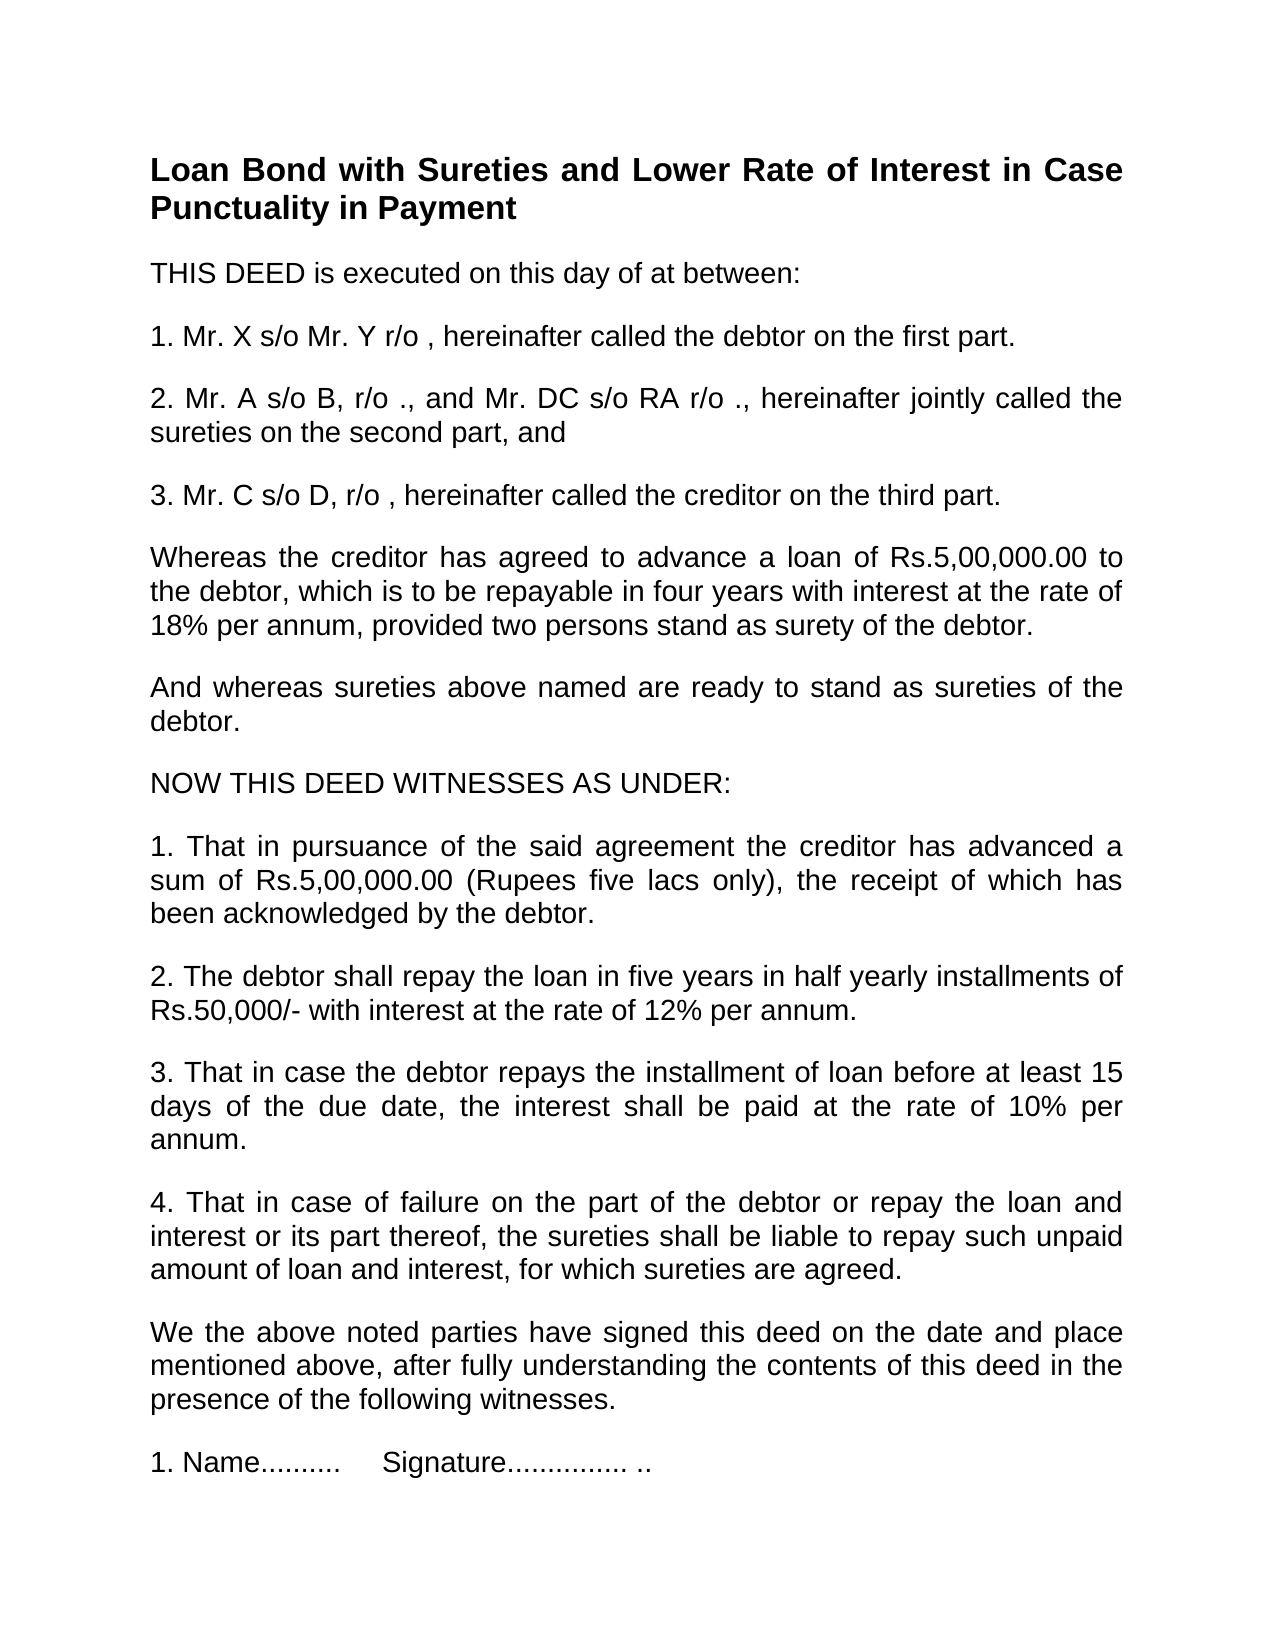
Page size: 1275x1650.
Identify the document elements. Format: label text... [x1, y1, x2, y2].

text 3. That in case the debtor repays the installment of loan before at least 15 days of the due date, the interest shall be paid at the rate of 10% per annum. [150, 1055, 1125, 1156]
text 4. That in case of failure on the part of the debtor or repay the loan and interest or its part thereof, the sureties shall be liable to repay such unpaid amount of loan and interest, for which sureties are agreed. [150, 1185, 1125, 1286]
text Whereas the creditor has agreed to advance a loan of Rs.5,00,000.00 to the debtor, which is to be repayable in four years with interest at the rate of 18% per annum, provided two persons stand as surety of the debtor. [150, 540, 1125, 641]
text THIS DEED is executed on this day of at between: [150, 256, 1125, 289]
text 2. Mr. A s/o B, r/o ., and Mr. DC s/o RA r/o ., hereinafter jointly called the sureties on the second part, and [150, 381, 1125, 448]
text We the above noted parties have signed this deed on the date and place mentioned above, after fully understanding the contents of this deed in the presence of the following witnesses. [150, 1315, 1125, 1415]
text 2. The debtor shall repay the loan in five years in half yearly installments of Rs.50,000/- with interest at the rate of 12% per annum. [150, 959, 1125, 1026]
text Loan Bond with Sureties and Lower Rate of Interest in Case Punctuality in Payment [150, 150, 1125, 227]
text 1. That in pursuance of the said agreement the creditor has advanced a sum of Rs.5,00,000.00 (Rupees five lacs only), the receipt of which has been acknowledged by the debtor. [150, 829, 1125, 930]
text And whereas sureties above named are ready to stand as sureties of the debtor. [150, 670, 1125, 737]
text 1. Name.......... Signature............... .. [150, 1444, 1125, 1478]
text NOW THIS DEED WITNESSES AS UNDER: [150, 766, 1125, 800]
text 1. Mr. X s/o Mr. Y r/o , hereinafter called the debtor on the first part. [150, 319, 1125, 352]
text 3. Mr. C s/o D, r/o , hereinafter called the creditor on the third part. [150, 478, 1125, 511]
